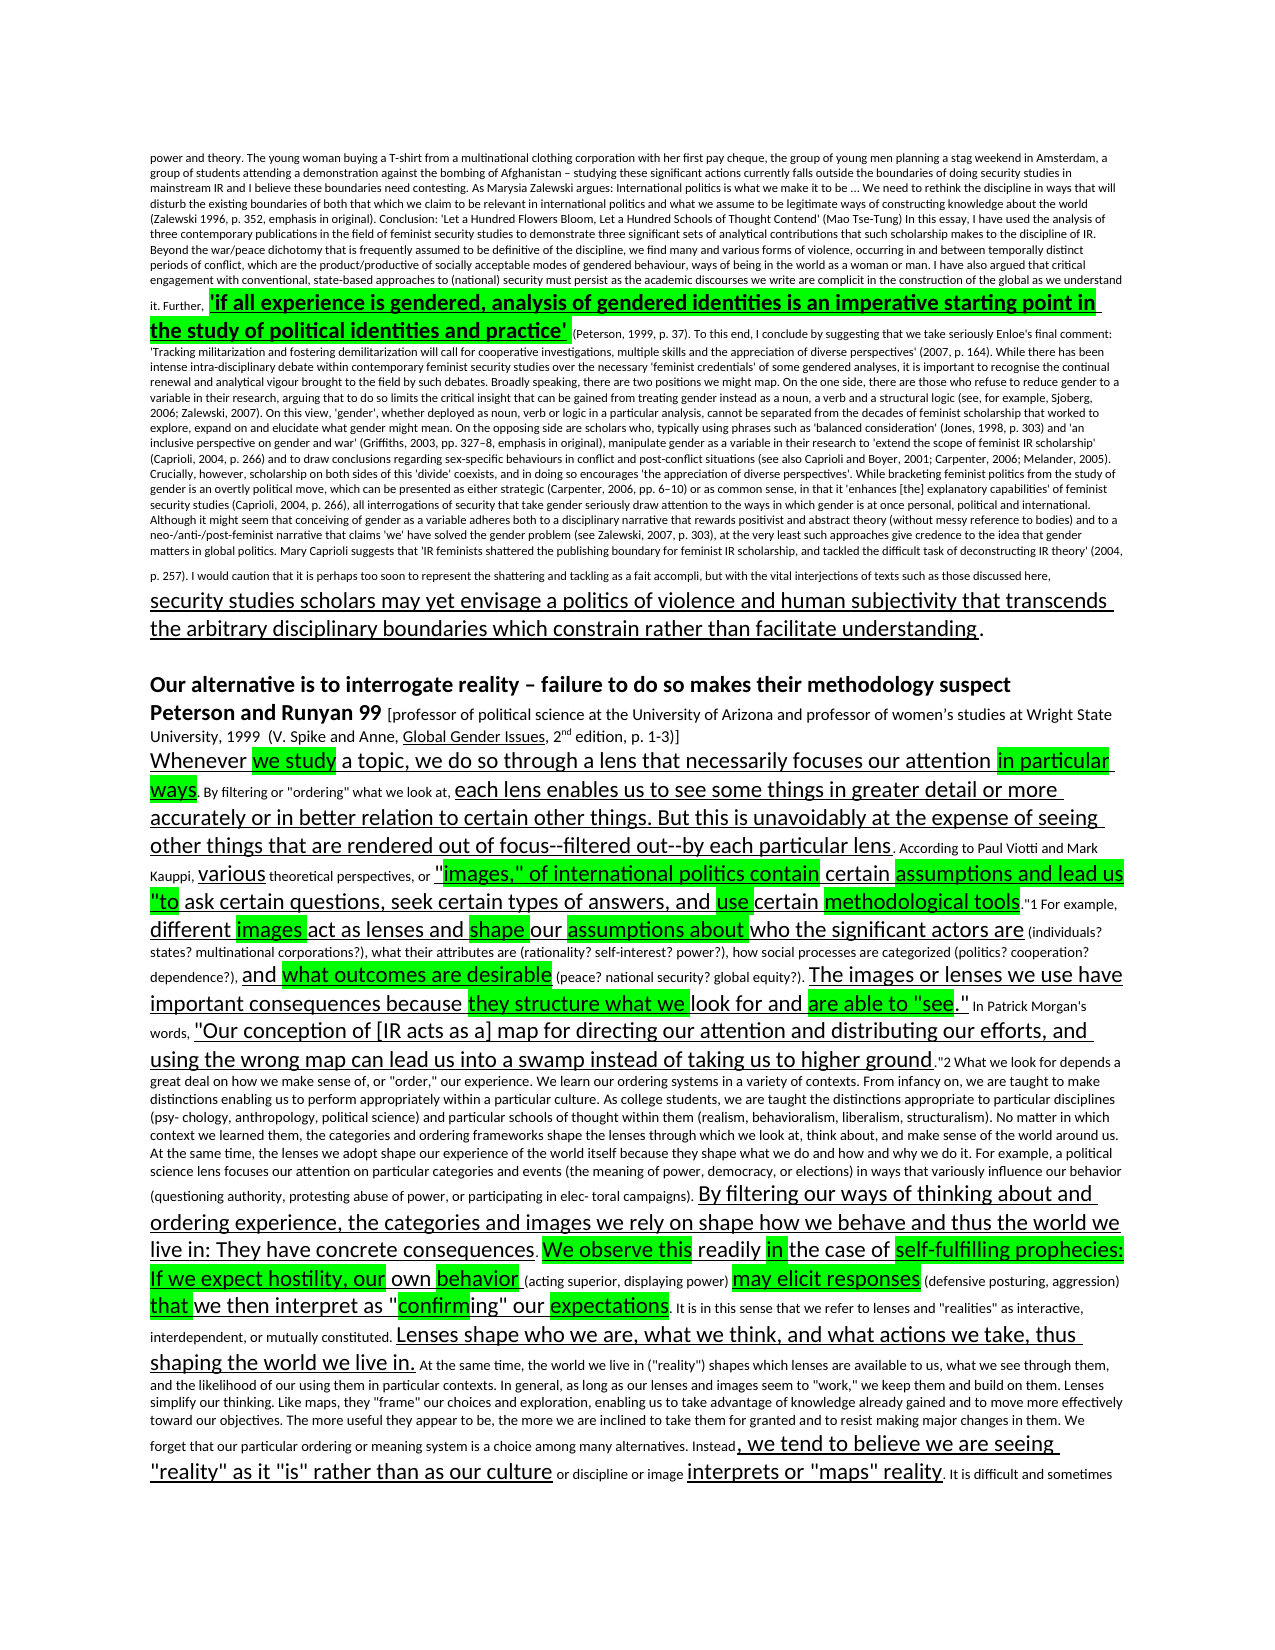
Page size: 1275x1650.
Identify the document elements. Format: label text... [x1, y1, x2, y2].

text Our alternative is to interrogate reality – failure to do so makes their methodology suspect [150, 670, 1125, 698]
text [150, 747, 1125, 1485]
text Peterson and Runyan 99 [professor of political science at the University of Arizona and professor of women’s studies at Wright State University, 1999 (V. Spike and Anne, Global Gender Issues, 2nd edition, p. 1-3)] [150, 698, 1125, 747]
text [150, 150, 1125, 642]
